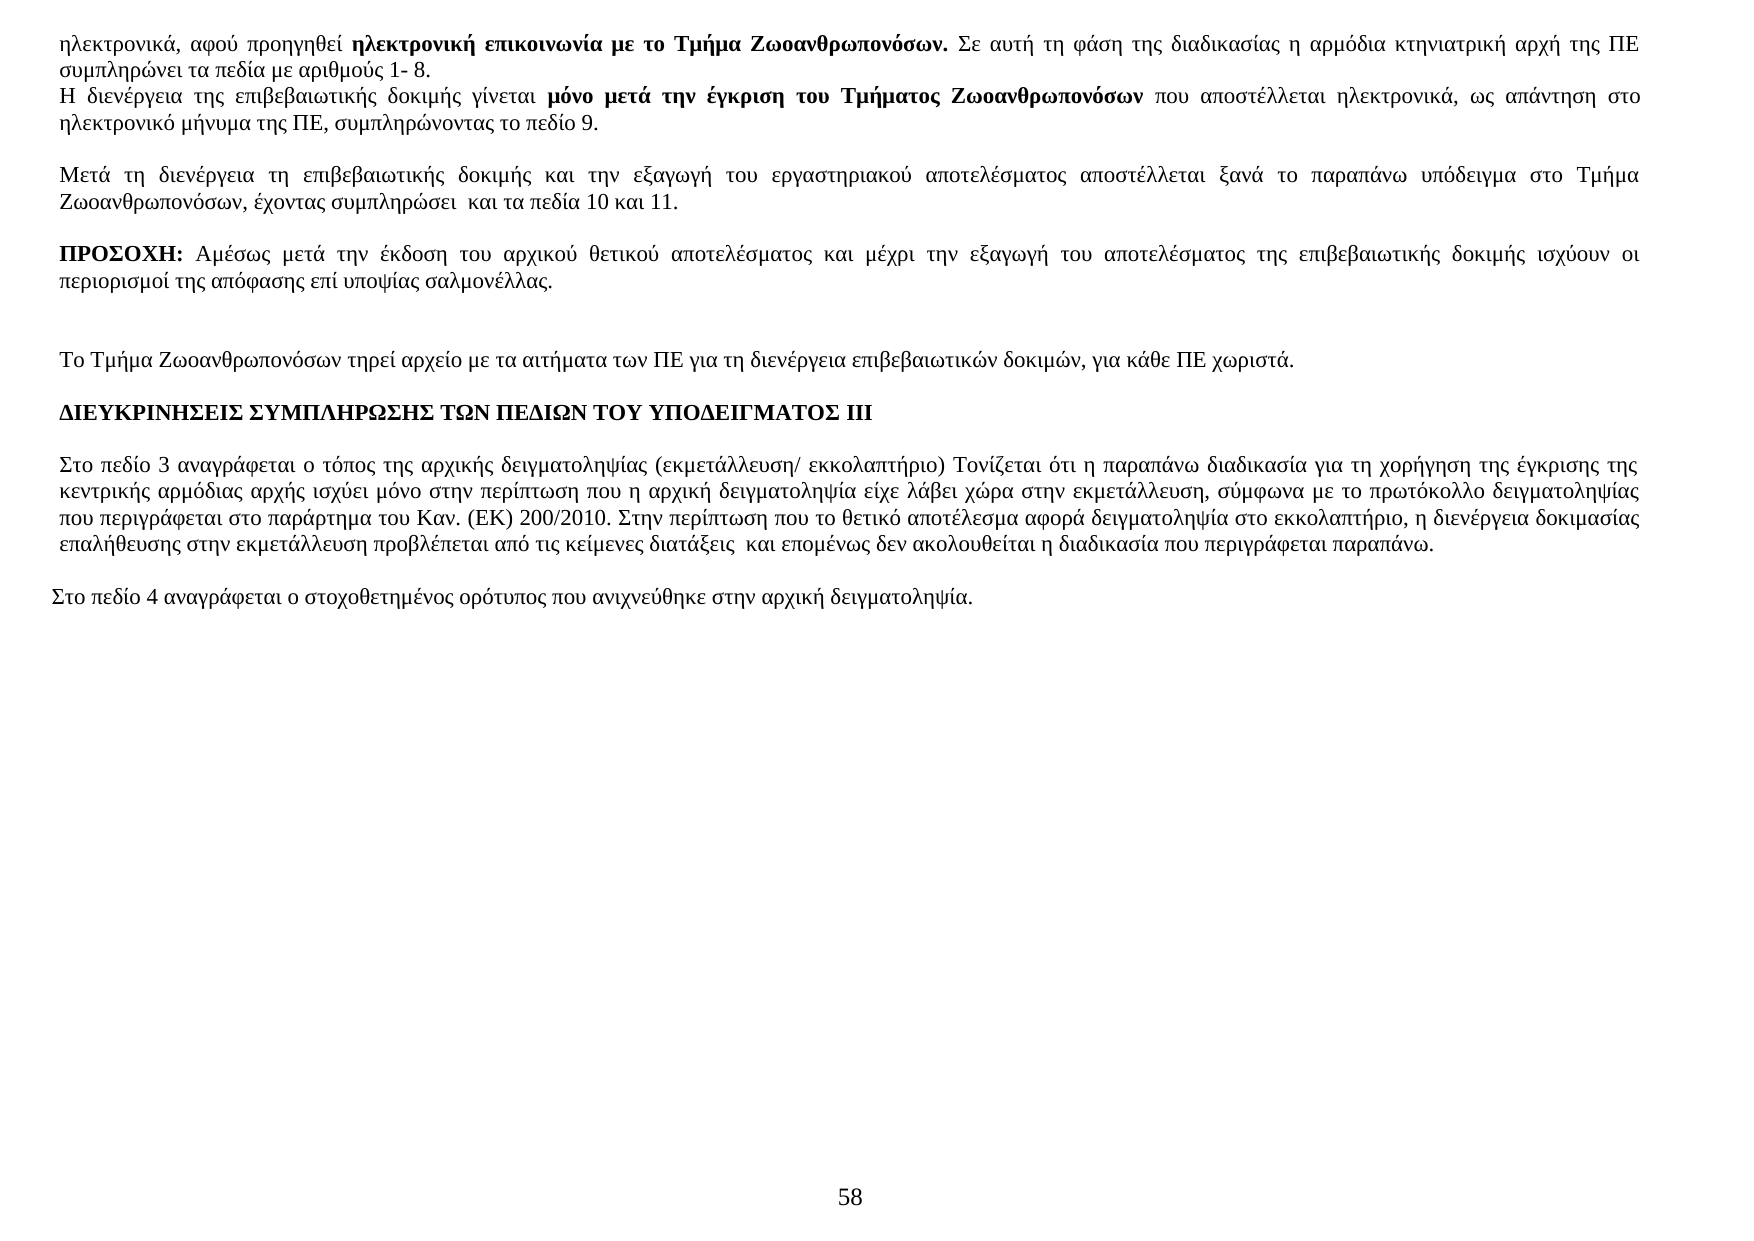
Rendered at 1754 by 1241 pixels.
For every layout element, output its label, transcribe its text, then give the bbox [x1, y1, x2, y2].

text Στο πεδίο 4 αναγράφεται ο στοχοθετημένος ορότυπος που ανιχνεύθηκε στην αρχική δειγματοληψία. [0, 583, 1691, 609]
text Η διενέργεια της επιβεβαιωτικής δοκιμής γίνεται μόνο μετά την έγκριση του Τμήματος Ζωοανθρωπονόσων που αποστέλλεται ηλεκτρονικά, ως απάντηση στο ηλεκτρονικό μήνυμα της ΠΕ, συμπληρώνοντας το πεδίο 9. [59, 82, 1641, 135]
text Μετά τη διενέργεια τη επιβεβαιωτικής δοκιμής και την εξαγωγή του εργαστηριακού αποτελέσματος αποστέλλεται ξανά το παραπάνω υπόδειγμα στο Τμήμα Ζωοανθρωπονόσων, έχοντας συμπληρώσει και τα πεδία 10 και 11. [59, 161, 1641, 214]
text ΠΡΟΣΟΧΗ: Αμέσως μετά την έκδοση του αρχικού θετικού αποτελέσματος και μέχρι την εξαγωγή του αποτελέσματος της επιβεβαιωτικής δοκιμής ισχύουν οι περιορισμοί της απόφασης επί υποψίας σαλμονέλλας. [59, 240, 1641, 293]
text Στο πεδίο 3 αναγράφεται ο τόπος της αρχικής δειγματοληψίας (εκμετάλλευση/ εκκολαπτήριο) Τονίζεται ότι η παραπάνω διαδικασία για τη χορήγηση της έγκρισης της κεντρικής αρμόδιας αρχής ισχύει μόνο στην περίπτωση που η αρχική δειγματοληψία είχε λάβει χώρα στην εκμετάλλευση, σύμφωνα με το πρωτόκολλο δειγματοληψίας που περιγράφεται στο παράρτημα του Καν. (ΕΚ) 200/2010. Στην περίπτωση που το θετικό αποτέλεσμα αφορά δειγματοληψία στο εκκολαπτήριο, η διενέργεια δοκιμασίας επαλήθευσης στην εκμετάλλευση προβλέπεται από τις κείμενες διατάξεις και επομένως δεν ακολουθείται η διαδικασία που περιγράφεται παραπάνω. [59, 451, 1641, 557]
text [59, 29, 1641, 82]
text Το Τμήμα Ζωοανθρωπονόσων τηρεί αρχείο με τα αιτήματα των ΠΕ για τη διενέργεια επιβεβαιωτικών δοκιμών, για κάθε ΠΕ χωριστά. [59, 346, 1641, 372]
text ΔΙΕΥΚΡΙΝΗΣΕΙΣ ΣΥΜΠΛΗΡΩΣΗΣ ΤΩΝ ΠΕΔΙΩΝ ΤΟΥ ΥΠΟΔΕΙΓΜΑΤΟΣ III [59, 398, 1641, 425]
